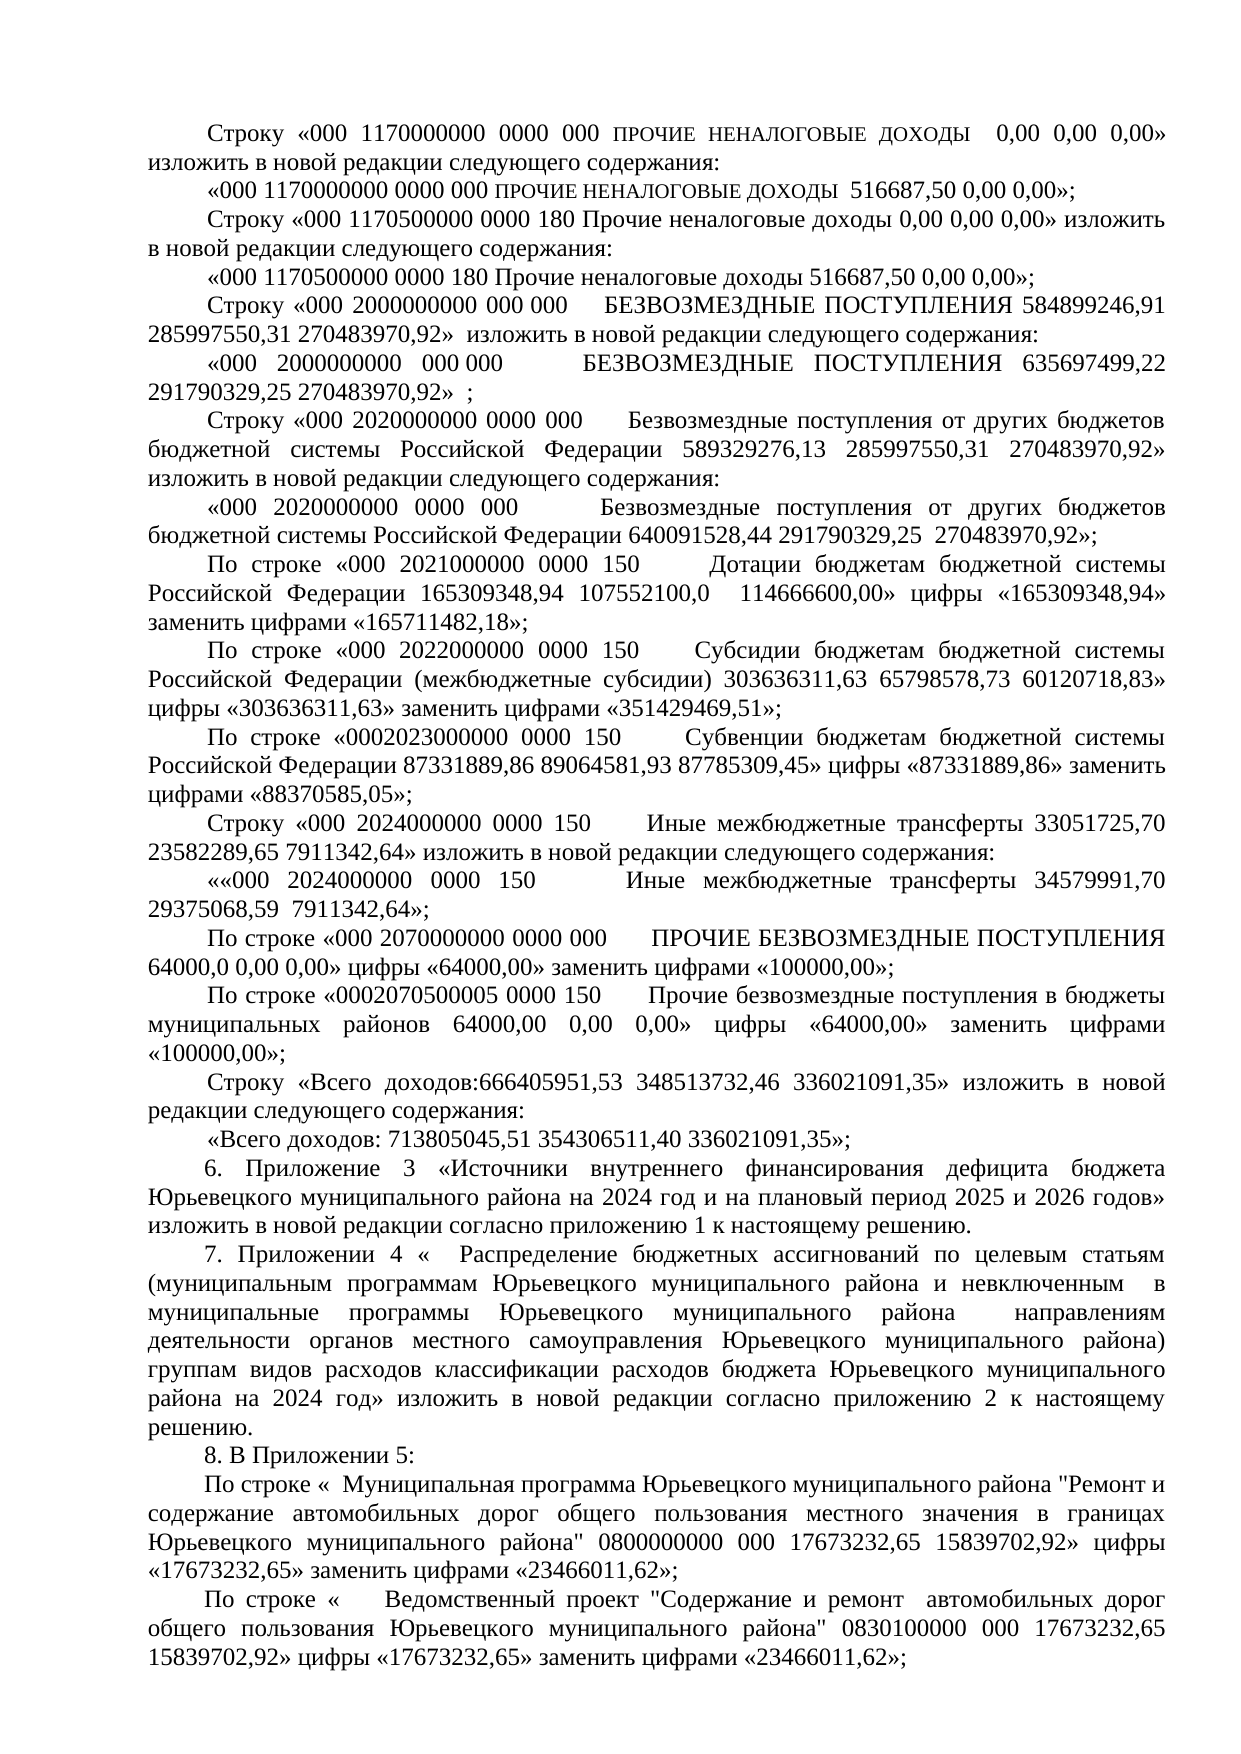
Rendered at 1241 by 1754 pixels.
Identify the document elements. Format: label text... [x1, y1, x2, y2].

text По строке «0002023000000 0000 150 Субвенции бюджетам бюджетной системы Российской Федерации 87331889,86 89064581,93 87785309,45» цифры «87331889,86» заменить цифрами «88370585,05»; [148, 722, 1166, 808]
text По строке «000 2021000000 0000 150 Дотации бюджетам бюджетной системы Российской Федерации 165309348,94 107552100,0 114666600,00» цифры «165309348,94» заменить цифрами «165711482,18»; [148, 549, 1166, 636]
text Строку «Всего доходов:666405951,53 348513732,46 336021091,35» изложить в новой редакции следующего содержания: [148, 1067, 1166, 1124]
text «000 1170500000 0000 180 Прочие неналоговые доходы 516687,50 0,00 0,00»; [148, 262, 1166, 291]
text 6. Приложение 3 «Источники внутреннего финансирования дефицита бюджета Юрьевецкого муниципального района на 2024 год и на плановый период 2025 и 2026 годов» изложить в новой редакции согласно приложению 1 к настоящему решению. [148, 1153, 1166, 1239]
text Строку «000 1170500000 0000 180 Прочие неналоговые доходы 0,00 0,00 0,00» изложить в новой редакции следующего содержания: [148, 204, 1166, 262]
text Строку «000 2020000000 0000 000 Безвозмездные поступления от других бюджетов бюджетной системы Российской Федерации 589329276,13 285997550,31 270483970,92» изложить в новой редакции следующего содержания: [148, 406, 1166, 492]
text Строку «000 2024000000 0000 150 Иные межбюджетные трансферты 33051725,70 23582289,65 7911342,64» изложить в новой редакции следующего содержания: [148, 808, 1166, 866]
text 8. В Приложении 5: [148, 1441, 1166, 1469]
text 7. Приложении 4 « Распределение бюджетных ассигнований по целевым статьям (муниципальным программам Юрьевецкого муниципального района и невключенным в муниципальные программы Юрьевецкого муниципального района направлениям деятельности органов местного самоуправления Юрьевецкого муниципального района) группам видов расходов классификации расходов бюджета Юрьевецкого муниципального района на 2024 год» изложить в новой редакции согласно приложению 2 к настоящему решению. [148, 1239, 1166, 1441]
text Строку «000 1170000000 0000 000 ПРОЧИЕ НЕНАЛОГОВЫЕ ДОХОДЫ 0,00 0,00 0,00» изложить в новой редакции следующего содержания: [148, 118, 1166, 176]
text По строке «000 2070000000 0000 000 ПРОЧИЕ БЕЗВОЗМЕЗДНЫЕ ПОСТУПЛЕНИЯ 64000,0 0,00 0,00» цифры «64000,00» заменить цифрами «100000,00»; [148, 923, 1166, 981]
text По строке «000 2022000000 0000 150 Субсидии бюджетам бюджетной системы Российской Федерации (межбюджетные субсидии) 303636311,63 65798578,73 60120718,83» цифры «303636311,63» заменить цифрами «351429469,51»; [148, 636, 1166, 722]
text По строке « Ведомственный проект "Содержание и ремонт автомобильных дорог общего пользования Юрьевецкого муниципального района" 0830100000 000 17673232,65 15839702,92» цифры «17673232,65» заменить цифрами «23466011,62»; [148, 1584, 1166, 1671]
text По строке «0002070500005 0000 150 Прочие безвозмездные поступления в бюджеты муниципальных районов 64000,00 0,00 0,00» цифры «64000,00» заменить цифрами «100000,00»; [148, 981, 1166, 1067]
text Строку «000 2000000000 000 000 БЕЗВОЗМЕЗДНЫЕ ПОСТУПЛЕНИЯ 584899246,91 285997550,31 270483970,92» изложить в новой редакции следующего содержания: [148, 291, 1166, 348]
text «000 1170000000 0000 000 ПРОЧИЕ НЕНАЛОГОВЫЕ ДОХОДЫ 516687,50 0,00 0,00»; [148, 176, 1166, 204]
text «Всего доходов: 713805045,51 354306511,40 336021091,35»; [148, 1124, 1166, 1153]
text «000 2000000000 000 000 БЕЗВОЗМЕЗДНЫЕ ПОСТУПЛЕНИЯ 635697499,22 291790329,25 270483970,92» ; [148, 348, 1166, 406]
text ««000 2024000000 0000 150 Иные межбюджетные трансферты 34579991,70 29375068,59 7911342,64»; [148, 866, 1166, 923]
text «000 2020000000 0000 000 Безвозмездные поступления от других бюджетов бюджетной системы Российской Федерации 640091528,44 291790329,25 270483970,92»; [148, 492, 1166, 549]
text По строке « Муниципальная программа Юрьевецкого муниципального района "Ремонт и содержание автомобильных дорог общего пользования местного значения в границах Юрьевецкого муниципального района" 0800000000 000 17673232,65 15839702,92» цифры «17673232,65» заменить цифрами «23466011,62»; [148, 1469, 1166, 1584]
